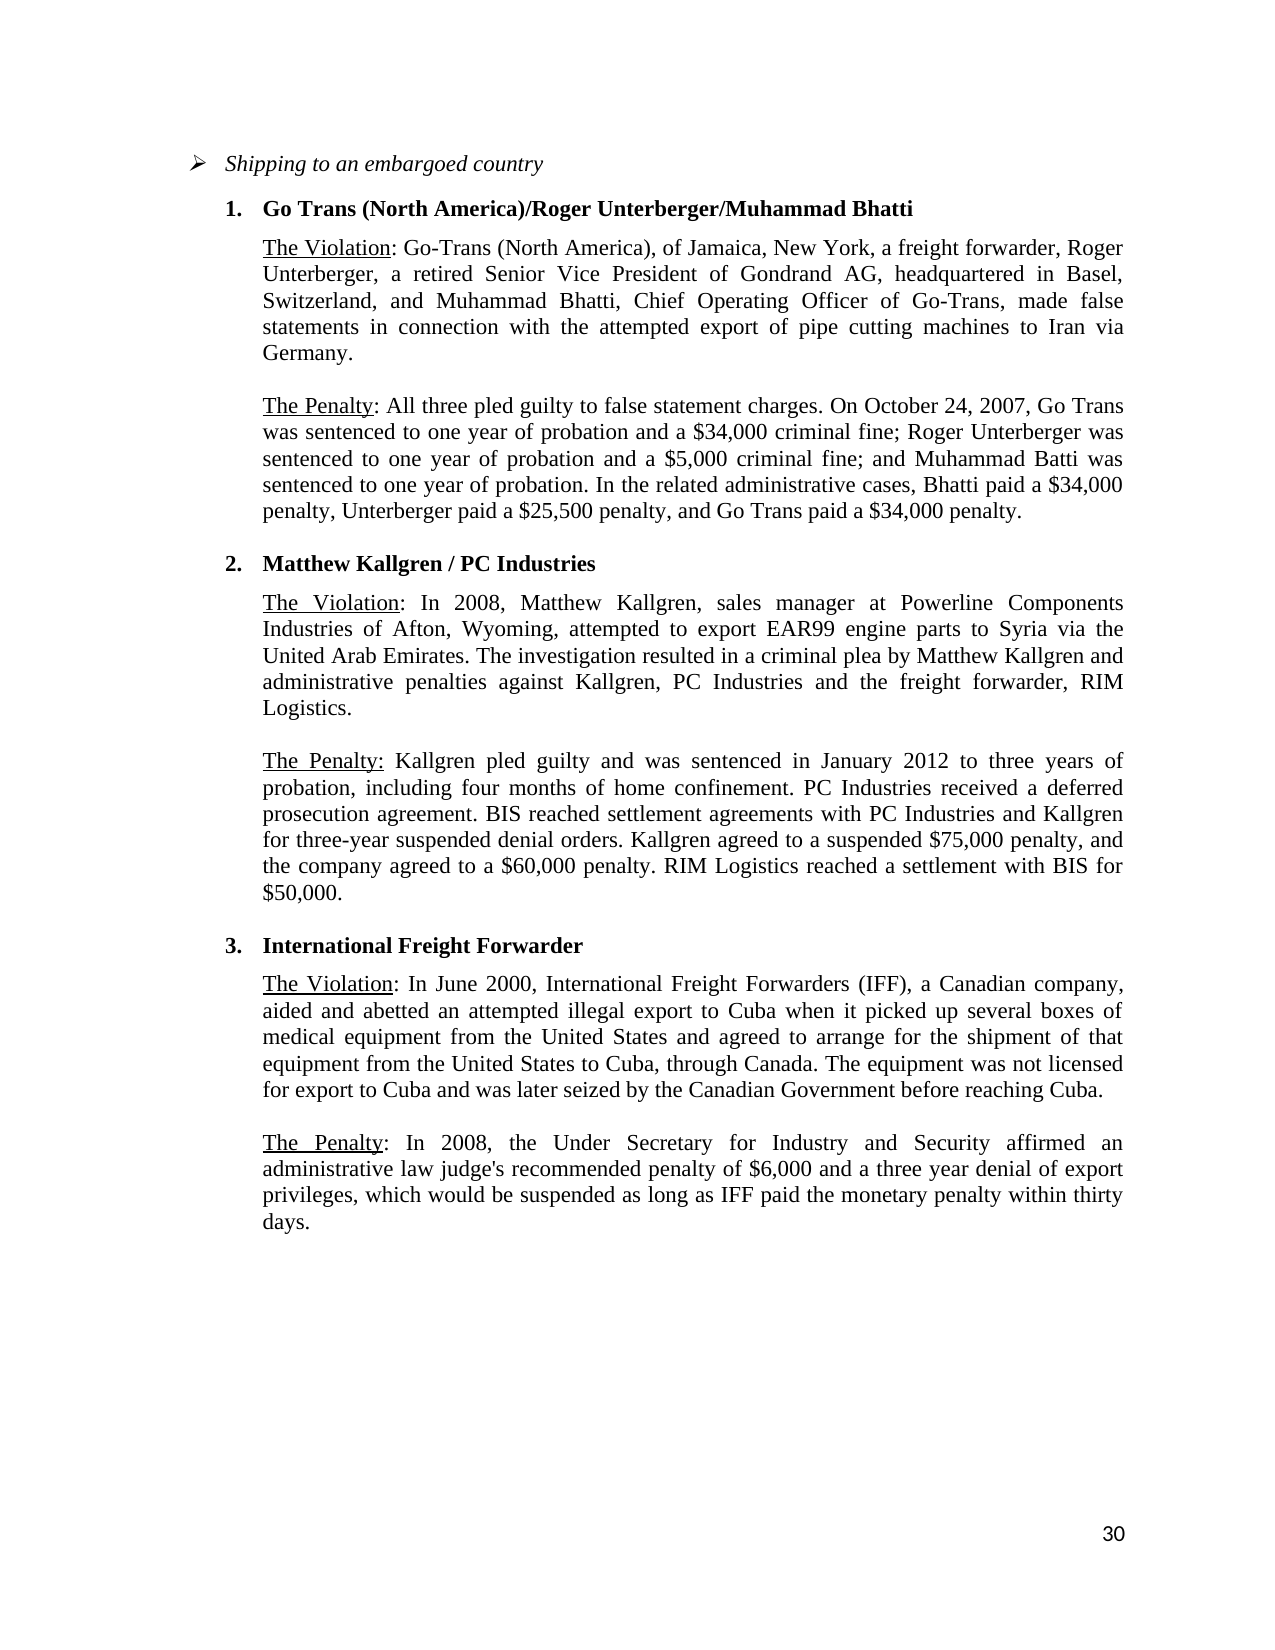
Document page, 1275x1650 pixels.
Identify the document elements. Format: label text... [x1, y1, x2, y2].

text The Penalty: In 2008, the Under Secretary for Industry and Security affirmed an administrative law judge's recommended penalty of $6,000 and a three year denial of export privileges, which would be suspended as long as IFF paid the monetary penalty within thirty days. [262, 1129, 1125, 1234]
list The Penalty: All three pled guilty to false statement charges. On October 24, 2007, Go Trans was sentenced to one year of probation and a $34,000 criminal fine; Roger Unterberger was sentenced to one year of probation and a $5,000 criminal fine; and Muhammad Batti was sentenced to one year of probation. In the related administrative cases, Bhatti paid a $34,000 penalty, Unterberger paid a $25,500 penalty, and Go Trans paid a $34,000 penalty. [262, 392, 1125, 524]
text The Penalty: Kallgren pled guilty and was sentenced in January 2012 to three years of probation, including four months of home confinement. PC Industries received a deferred prosecution agreement. BIS reached settlement agreements with PC Industries and Kallgren for three-year suspended denial orders. Kallgren agreed to a suspended $75,000 penalty, and the company agreed to a $60,000 penalty. RIM Logistics reached a settlement with BIS for $50,000. [262, 747, 1125, 905]
list Go Trans (North America)/Roger Unterberger/Muhammad Bhatti [225, 195, 1125, 221]
list The Violation: Go-Trans (North America), of Jamaica, New York, a freight forwarder, Roger Unterberger, a retired Senior Vice President of Gondrand AG, headquartered in Basel, Switzerland, and Muhammad Bhatti, Chief Operating Officer of Go-Trans, made false statements in connection with the attempted export of pipe cutting machines to Iran via Germany. [262, 234, 1125, 366]
text The Violation: In 2008, Matthew Kallgren, sales manager at Powerline Components Industries of Afton, Wyoming, attempted to export EAR99 engine parts to Syria via the United Arab Emirates. The investigation resulted in a criminal plea by Matthew Kallgren and administrative penalties against Kallgren, PC Industries and the freight forwarder, RIM Logistics. [262, 589, 1125, 721]
list Matthew Kallgren / PC Industries [225, 550, 1125, 577]
list Shipping to an embargoed country [187, 150, 1125, 176]
text The Violation: In June 2000, International Freight Forwarders (IFF), a Canadian company, aided and abetted an attempted illegal export to Cuba when it picked up several boxes of medical equipment from the United States and agreed to arrange for the shipment of that equipment from the United States to Cuba, through Canada. The equipment was not licensed for export to Cuba and was later seized by the Canadian Government before reaching Cuba. [262, 971, 1125, 1102]
list International Freight Forwarder [225, 932, 1125, 958]
